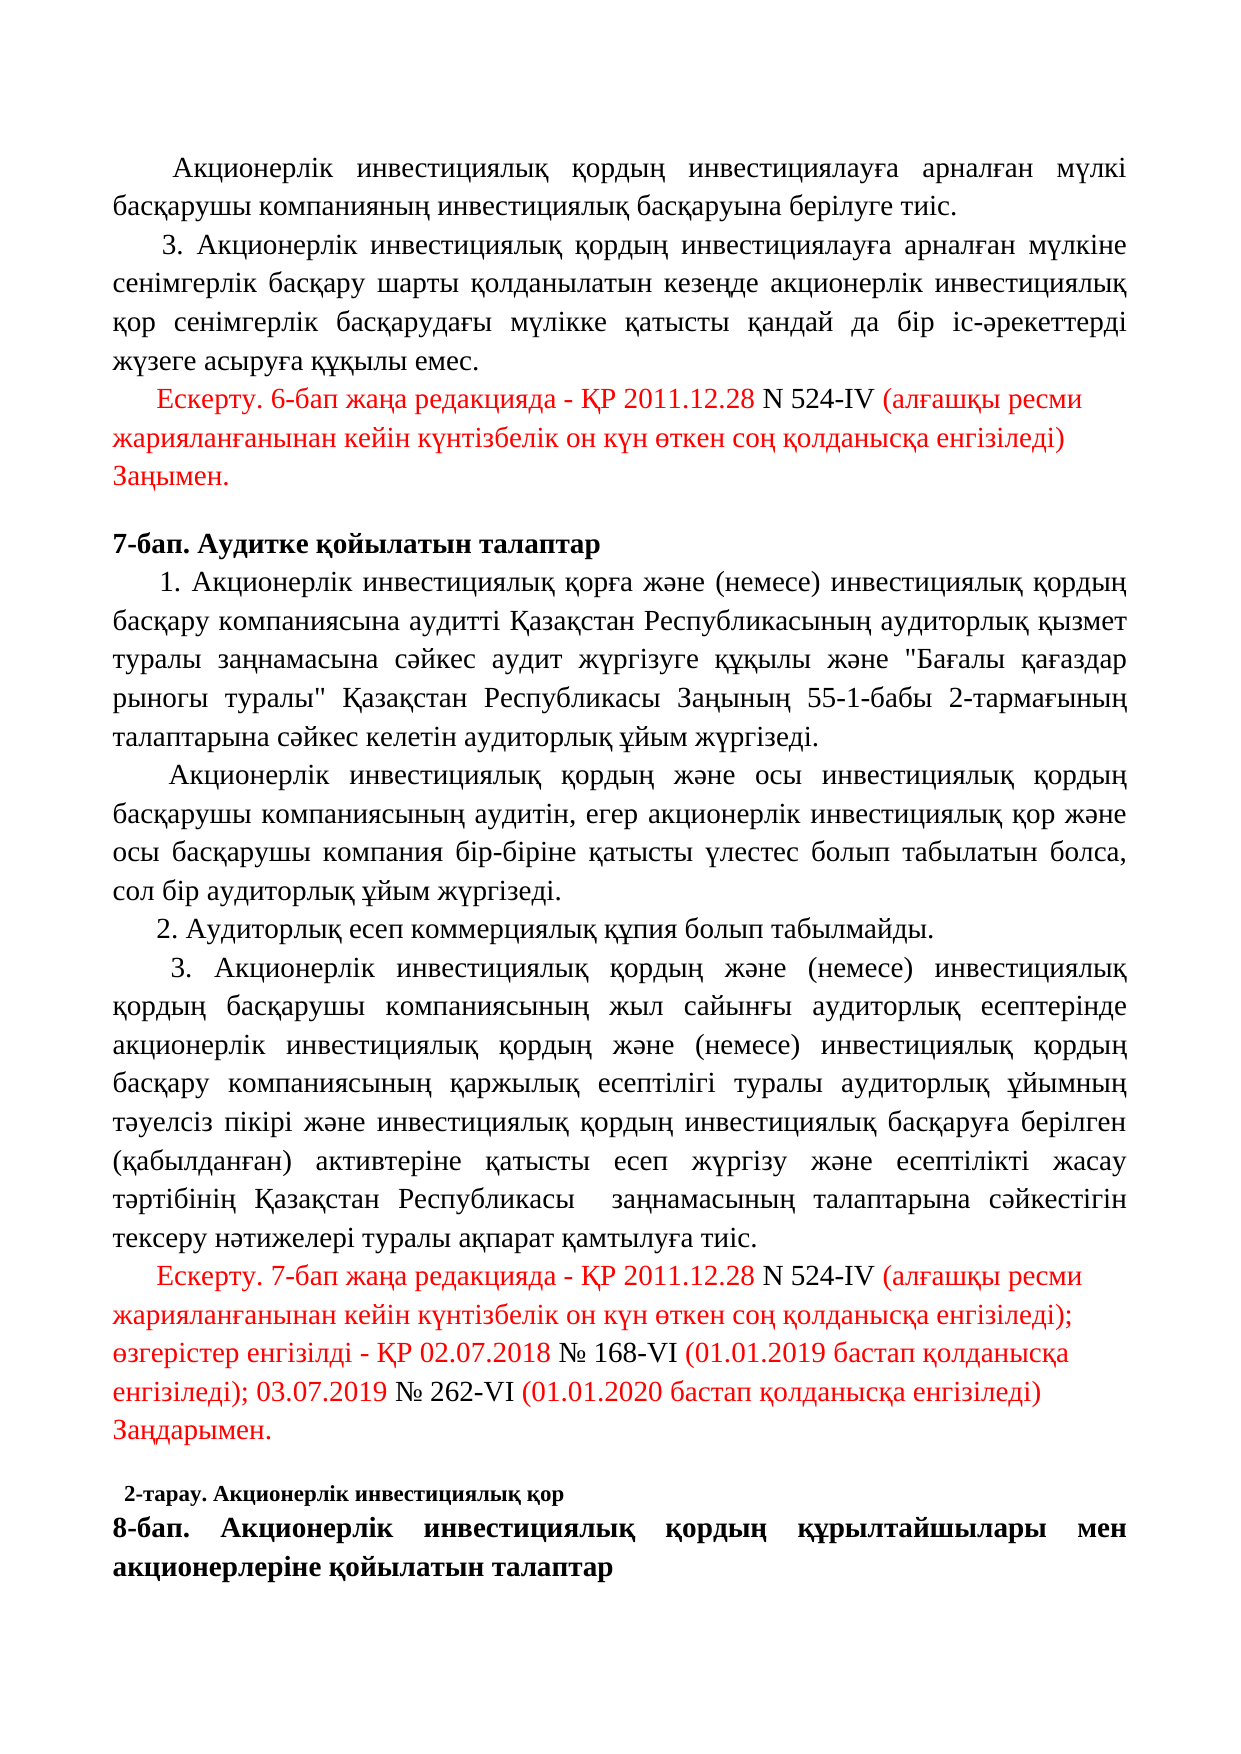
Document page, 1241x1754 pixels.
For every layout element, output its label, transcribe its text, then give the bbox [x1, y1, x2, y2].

text Акционерлік инвестициялық қордың инвестициялауға арналған мүлкі басқарушы компанияның инвестициялық басқаруына берілуге тиіс. [112, 150, 1128, 222]
text 3. Акционерлік инвестициялық қордың инвестициялауға арналған мүлкіне сенімгерлік басқару шарты қолданылатын кезеңде акционерлік инвестициялық қор сенімгерлік басқарудағы мүлікке қатысты қандай да бір іс-әрекеттерді жүзеге асыруға құқылы емес. [112, 227, 1128, 376]
text Акционерлік инвестициялық қордың және осы инвестициялық қордың басқарушы компаниясының аудитін, егер акционерлік инвестициялық қор және осы басқарушы компания бір-біріне қатысты үлестес болып табылатын болса, сол бір аудиторлық ұйым жүргізеді. [112, 757, 1128, 906]
text 7-бап. Аудитке қойылатын талаптар [112, 526, 1128, 559]
text 3. Акционерлік инвестициялық қордың және (немесе) инвестициялық қордың басқарушы компаниясының жыл сайынғы аудиторлық есептерінде акционерлік инвестициялық қордың және (немесе) инвестициялық қордың басқару компаниясының қаржылық есептілігі туралы аудиторлық ұйымның тәуелсіз пікірі және инвестициялық қордың инвестициялық басқаруға берілген (қабылданған) активтеріне қатысты есеп жүргізу және есептілікті жасау тәртібінің Қазақстан Республикасы заңнамасының талаптарына сәйкестігін тексеру нәтижелері туралы ақпарат қамтылуға тиіс. [112, 950, 1128, 1253]
text Ескерту. 6-бап жаңа редакцияда - ҚР 2011.12.28 N 524-IV (алғашқы ресми жарияланғанынан кейін күнтізбелік он күн өткен соң қолданысқа енгізіледі) Заңымен. [112, 381, 1128, 522]
text 2-тарау. Акционерлік инвестициялық қор [112, 1480, 1128, 1506]
text 8-бап. Акционерлiк инвестициялық қордың құрылтайшылары мен акционерлерiне қойылатын талаптар [112, 1510, 1128, 1582]
text Ескерту. 7-бап жаңа редакцияда - ҚР 2011.12.28 N 524-IV (алғашқы ресми жарияланғанынан кейін күнтізбелік он күн өткен соң қолданысқа енгізіледі); өзгерістер енгізілді - ҚР 02.07.2018 № 168-VІ (01.01.2019 бастап қолданысқа енгізіледі); 03.07.2019 № 262-VI (01.01.2020 бастап қолданысқа енгізіледі) Заңдарымен. [112, 1258, 1128, 1476]
text 1. Акционерлік инвестициялық қорға және (немесе) инвестициялық қордың басқару компаниясына аудитті Қазақстан Республикасының аудиторлық қызмет туралы заңнамасына сәйкес аудит жүргізуге құқылы және "Бағалы қағаздар рыногы туралы" Қазақстан Республикасы Заңының 55-1-бабы 2-тармағының талаптарына сәйкес келетін аудиторлық ұйым жүргізеді. [112, 564, 1128, 752]
text 2. Аудиторлық есеп коммерциялық құпия болып табылмайды. [112, 911, 1128, 945]
